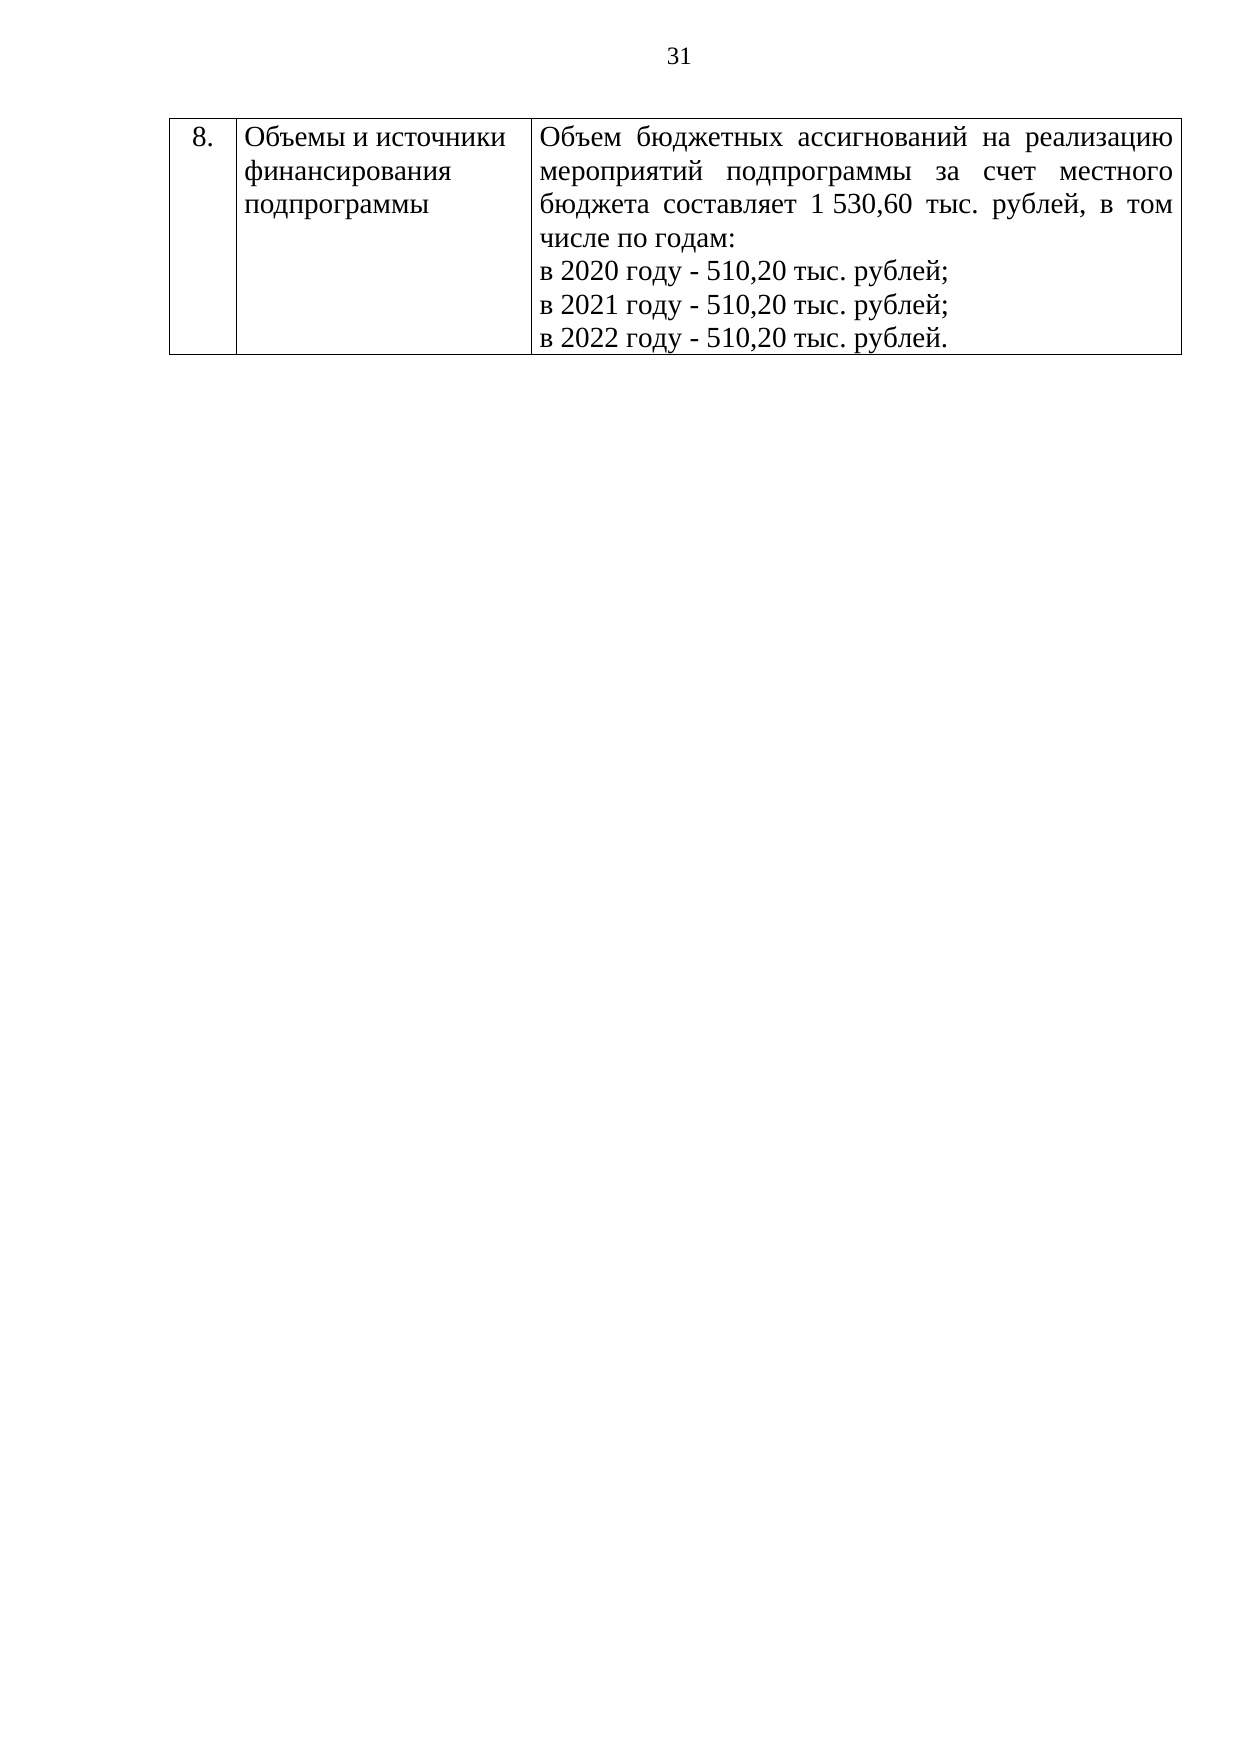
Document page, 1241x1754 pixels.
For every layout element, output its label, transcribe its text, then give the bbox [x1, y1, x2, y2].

table_cell 8. [170, 119, 236, 354]
table_cell Объемы и источники финансирования подпрограммы [237, 119, 531, 354]
table_cell Объем бюджетных ассигнований на реализацию мероприятий подпрограммы за счет местного бюджета составляет 1 530,60 тыс. рублей, в том числе по годам: в 2020 году - 510,20 тыс. рублей; в 2021 году - 510,20 тыс. рублей; в 2022 году - 510,20 тыс. рублей. [532, 119, 1181, 354]
